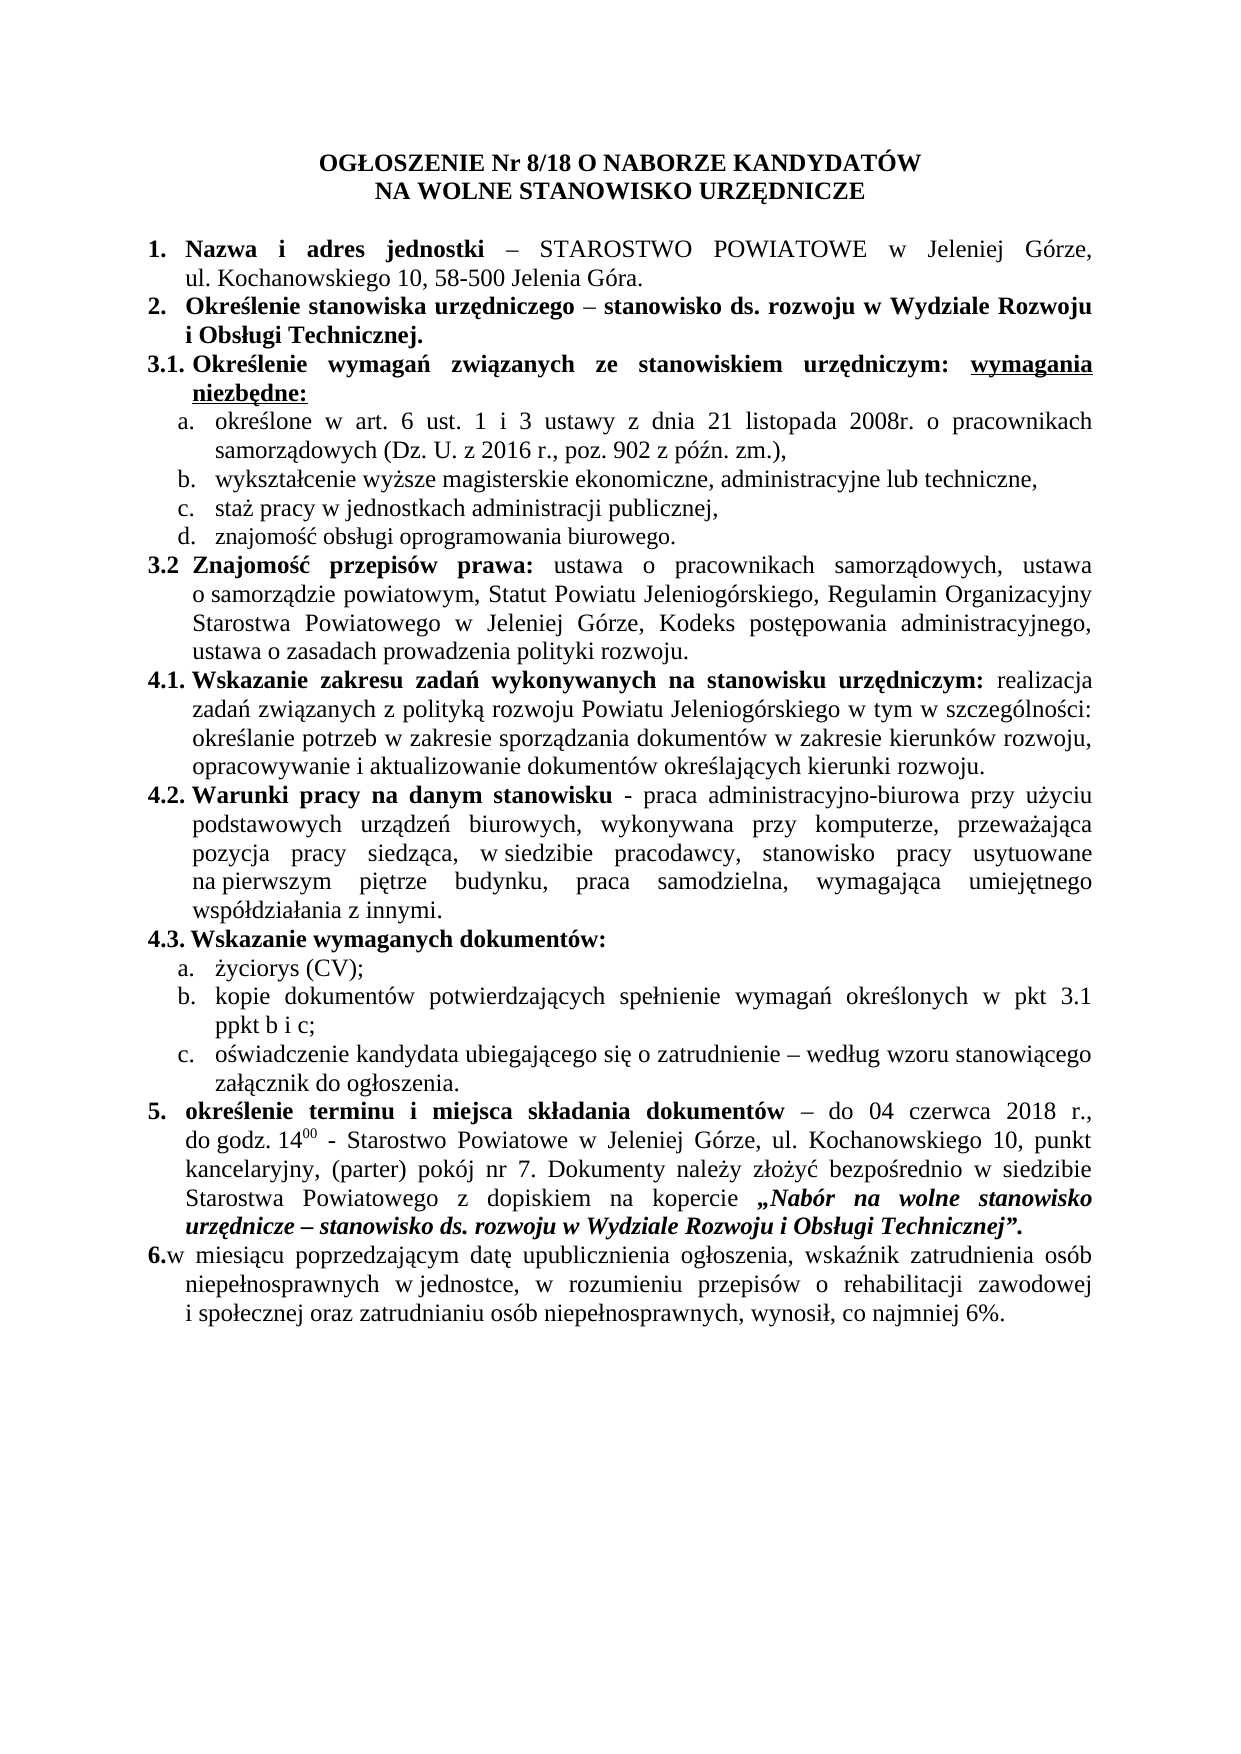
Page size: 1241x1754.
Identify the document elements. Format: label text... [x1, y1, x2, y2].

list określone w art. 6 ust. 1 i 3 ustawy z dnia 21 listopada 2008r. o pracownikach samorządowych (Dz. U. z 2016 r., poz. 902 z późn. zm.), [177, 406, 1093, 464]
list oświadczenie kandydata ubiegającego się o zatrudnienie – według wzoru stanowiącego załącznik do ogłoszenia. [177, 1039, 1093, 1096]
list życiorys (CV); [177, 953, 1093, 981]
text OGŁOSZENIE Nr 8/18 O NABORZE KANDYDATÓW [148, 148, 1093, 176]
list 4.2. Warunki pracy na danym stanowisku - praca administracyjno-biurowa przy użyciu podstawowych urządzeń biurowych, wykonywana przy komputerze, przeważająca pozycja pracy siedząca, w siedzibie pracodawcy, stanowisko pracy usytuowane na pierwszym piętrze budynku, praca samodzielna, wymagająca umiejętnego współdziałania z innymi. [148, 780, 1093, 924]
list wykształcenie wyższe magisterskie ekonomiczne, administracyjne lub techniczne, [177, 464, 1093, 493]
list Wskazanie wymaganych dokumentów: [148, 924, 1093, 953]
list kopie dokumentów potwierdzających spełnienie wymagań określonych w pkt 3.1 ppkt b i c; [177, 981, 1093, 1039]
text 4.1. Wskazanie zakresu zadań wykonywanych na stanowisku urzędniczym: realizacja zadań związanych z polityką rozwoju Powiatu Jeleniogórskiego w tym w szczególności: określanie potrzeb w zakresie sporządzania dokumentów w zakresie kierunków rozwoju, opracowywanie i aktualizowanie dokumentów określających kierunki rozwoju. [148, 665, 1093, 780]
list Określenie stanowiska urzędniczego – stanowisko ds. rozwoju w Wydziale Rozwoju i Obsługi Technicznej. [148, 291, 1093, 349]
list Znajomość przepisów prawa: ustawa o pracownikach samorządowych, ustawa o samorządzie powiatowym, Statut Powiatu Jeleniogórskiego, Regulamin Organizacyjny Starostwa Powiatowego w Jeleniej Górze, Kodeks postępowania administracyjnego, ustawa o zasadach prowadzenia polityki rozwoju. [148, 550, 1093, 665]
list znajomość obsługi oprogramowania biurowego. [177, 521, 1093, 550]
list określenie terminu i miejsca składania dokumentów – do 04 czerwca 2018 r., do godz. 1400 - Starostwo Powiatowe w Jeleniej Górze, ul. Kochanowskiego 10, punkt kancelaryjny, (parter) pokój nr 7. Dokumenty należy złożyć bezpośrednio w siedzibie Starostwa Powiatowego z dopiskiem na kopercie „Nabór na wolne stanowisko urzędnicze – stanowisko ds. rozwoju w Wydziale Rozwoju i Obsługi Technicznej”. [148, 1096, 1093, 1240]
list staż pracy w jednostkach administracji publicznej, [177, 493, 1093, 521]
list Nazwa i adres jednostki – STAROSTWO POWIATOWE w Jeleniej Górze, ul. Kochanowskiego 10, 58-500 Jelenia Góra. [148, 234, 1093, 291]
list w miesiącu poprzedzającym datę upublicznienia ogłoszenia, wskaźnik zatrudnienia osób niepełnosprawnych w jednostce, w rozumieniu przepisów o rehabilitacji zawodowej i społecznej oraz zatrudnianiu osób niepełnosprawnych, wynosił, co najmniej 6%. [148, 1240, 1093, 1326]
text NA WOLNE STANOWISKO URZĘDNICZE [148, 176, 1093, 205]
list Określenie wymagań związanych ze stanowiskiem urzędniczym: wymagania niezbędne: [147, 349, 1093, 406]
